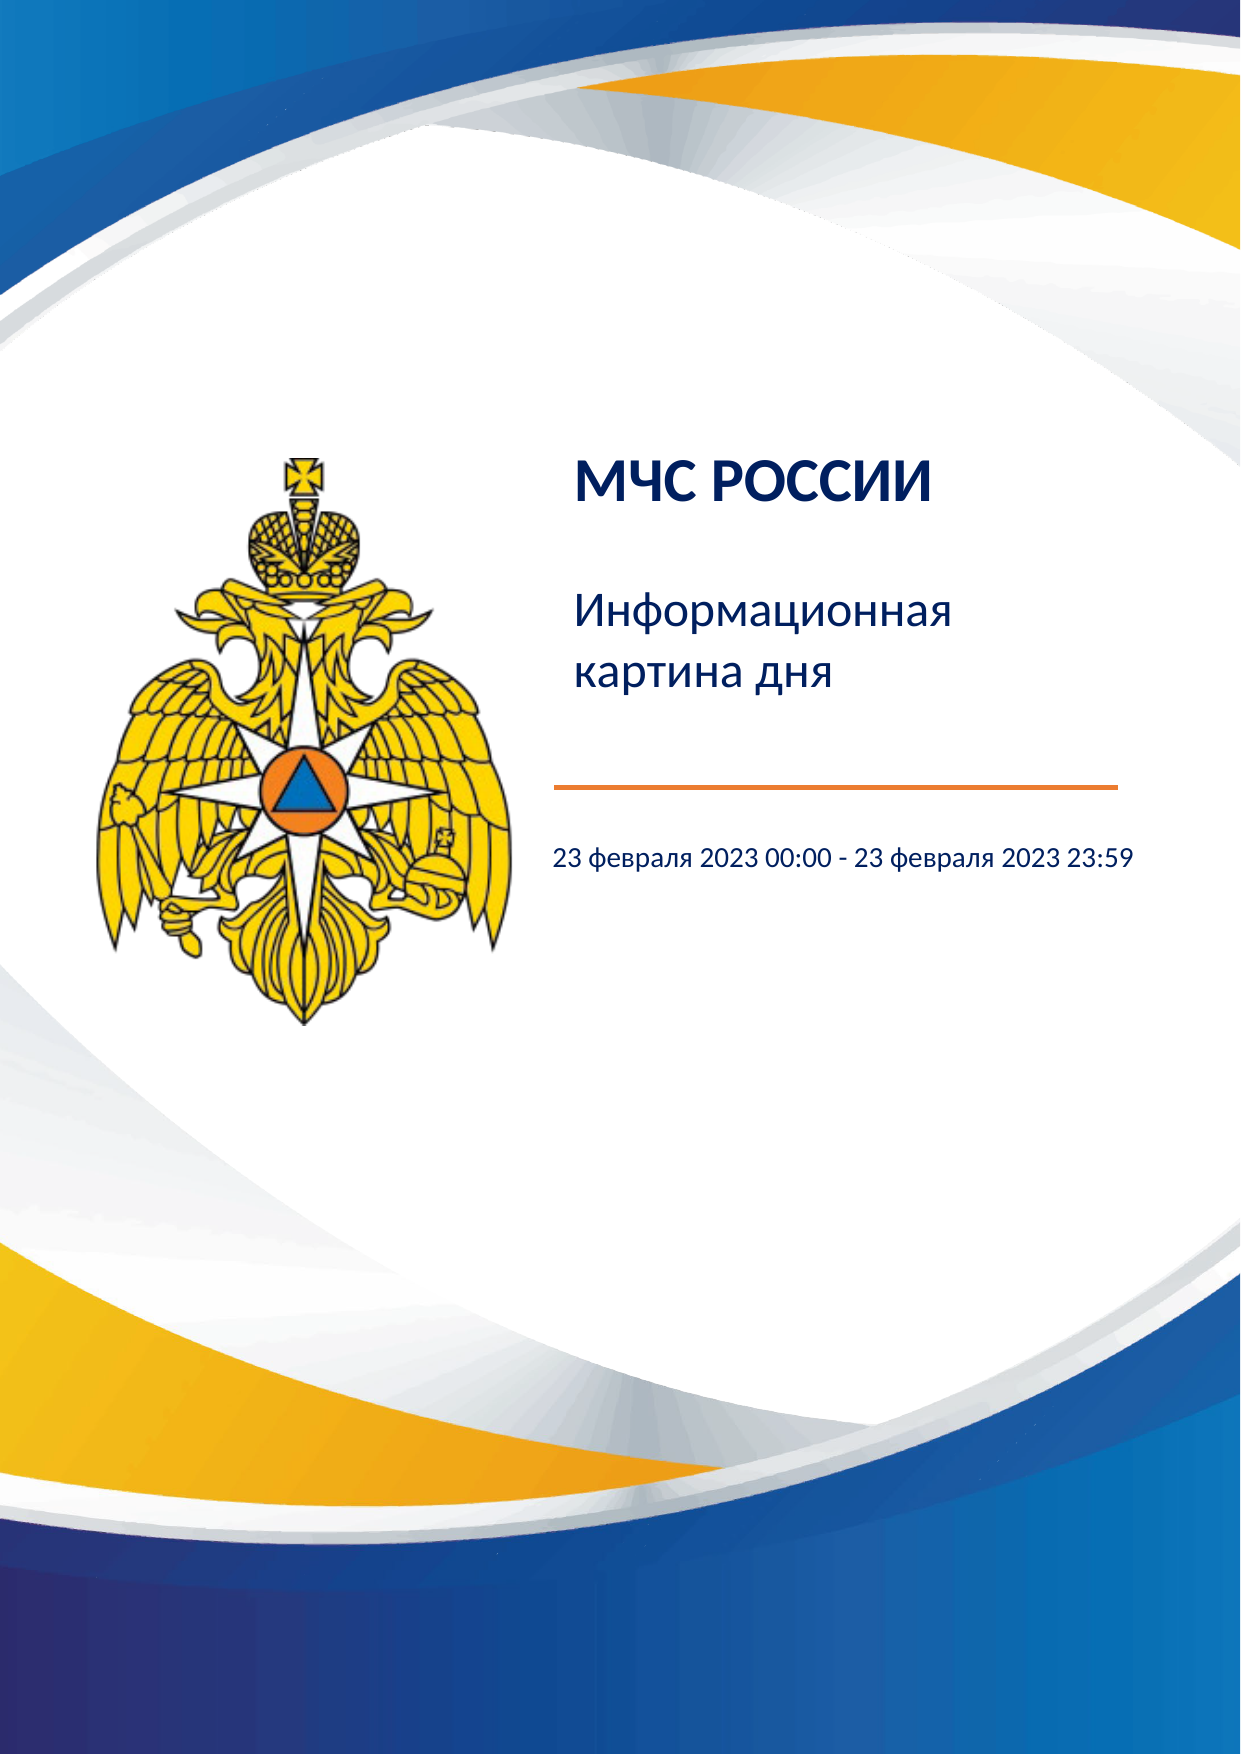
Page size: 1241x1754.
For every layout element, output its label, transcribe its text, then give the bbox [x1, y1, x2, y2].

picture [0, 0, 1241, 1754]
text 23 февраля 2023 00:00 - 23 февраля 2023 23:59 [552, 839, 1196, 875]
